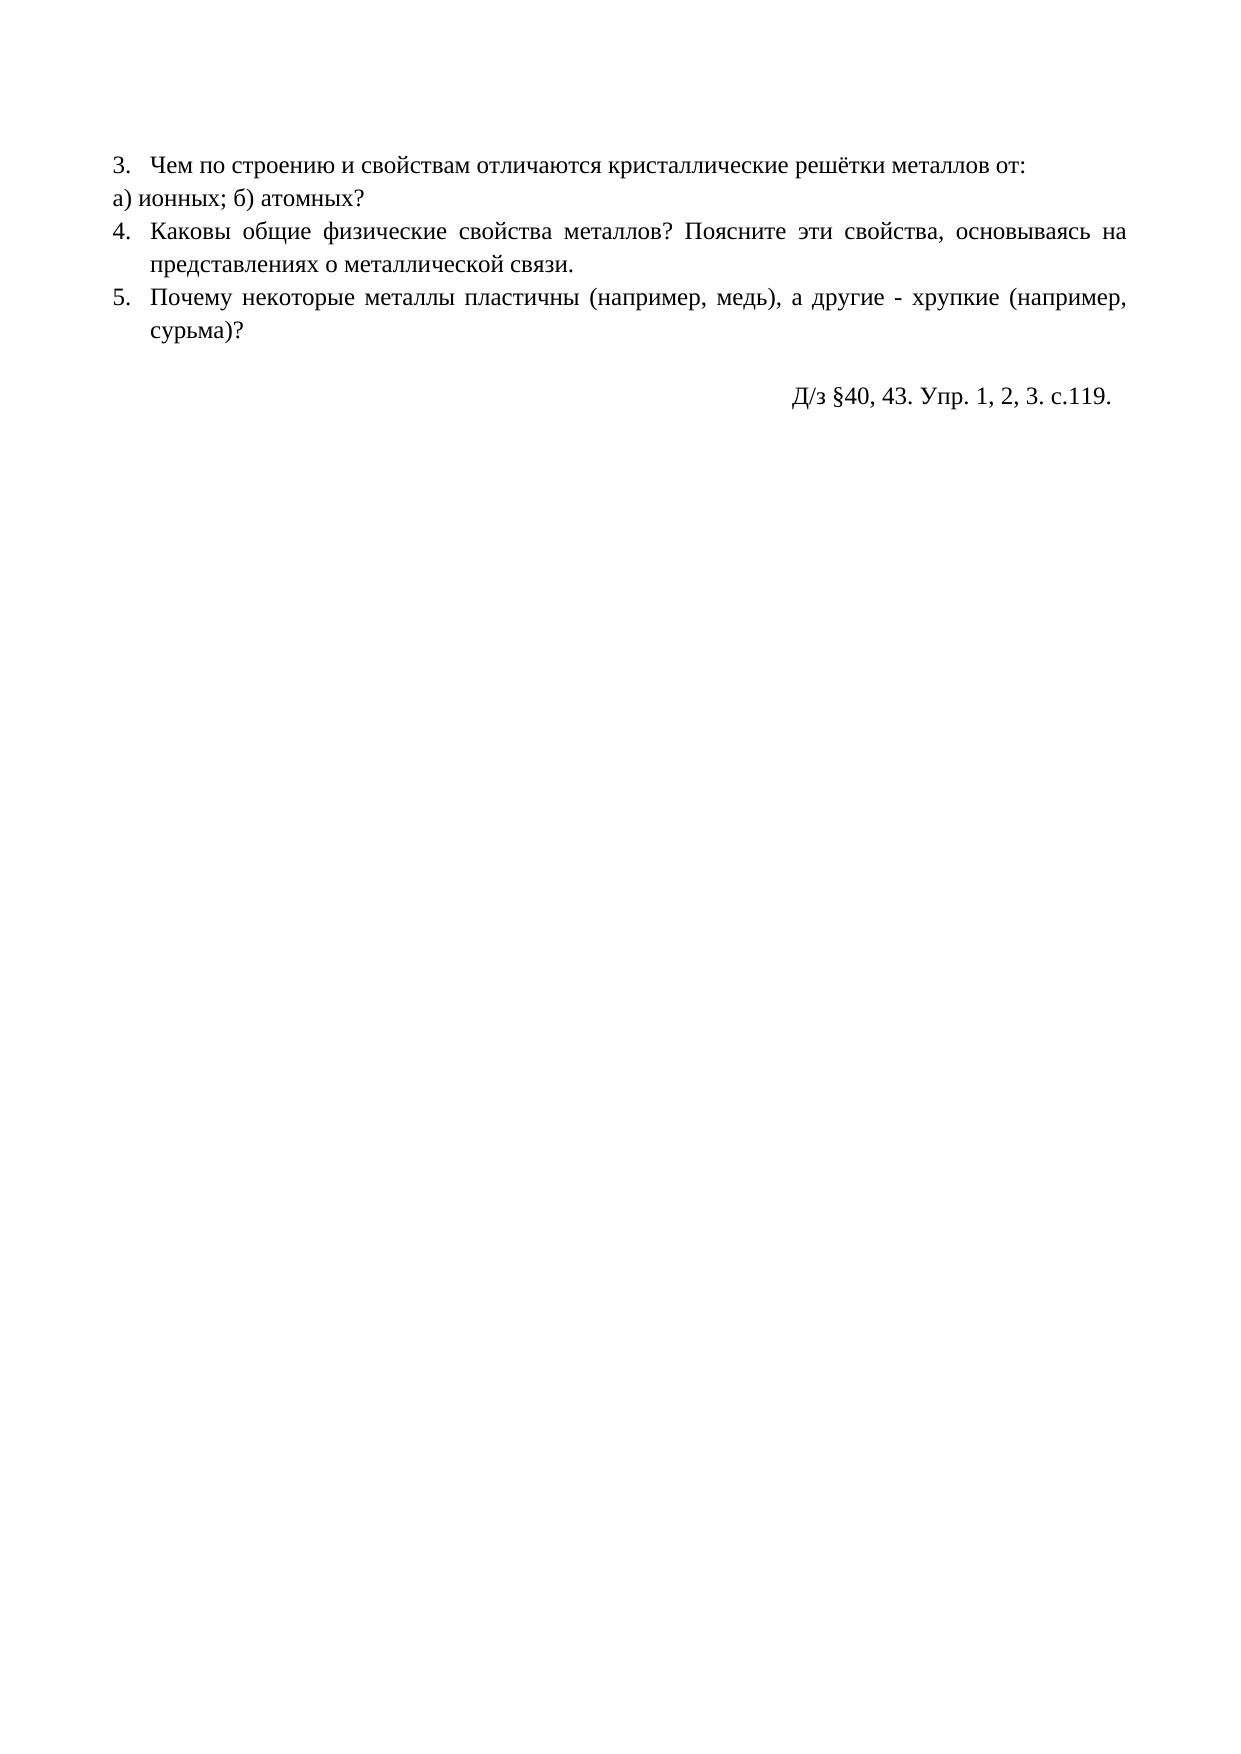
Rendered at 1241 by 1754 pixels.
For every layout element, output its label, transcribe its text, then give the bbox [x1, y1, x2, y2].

text 3. Чем по строению и свойствам отличаются кристаллические решётки металлов от: [112, 150, 1128, 179]
text Д/з §40, 43. Упр. 1, 2, 3. с.119. [112, 381, 1128, 410]
text а) ионных; б) атомных? [112, 183, 1128, 212]
text 5. Почему некоторые металлы пластичны (например, медь), а другие - хрупкие (например, сурьма)? [112, 282, 1128, 344]
text 4. Каковы общие физические свойства металлов? Поясните эти свойства, основываясь на представлениях о металлической связи. [112, 216, 1128, 278]
